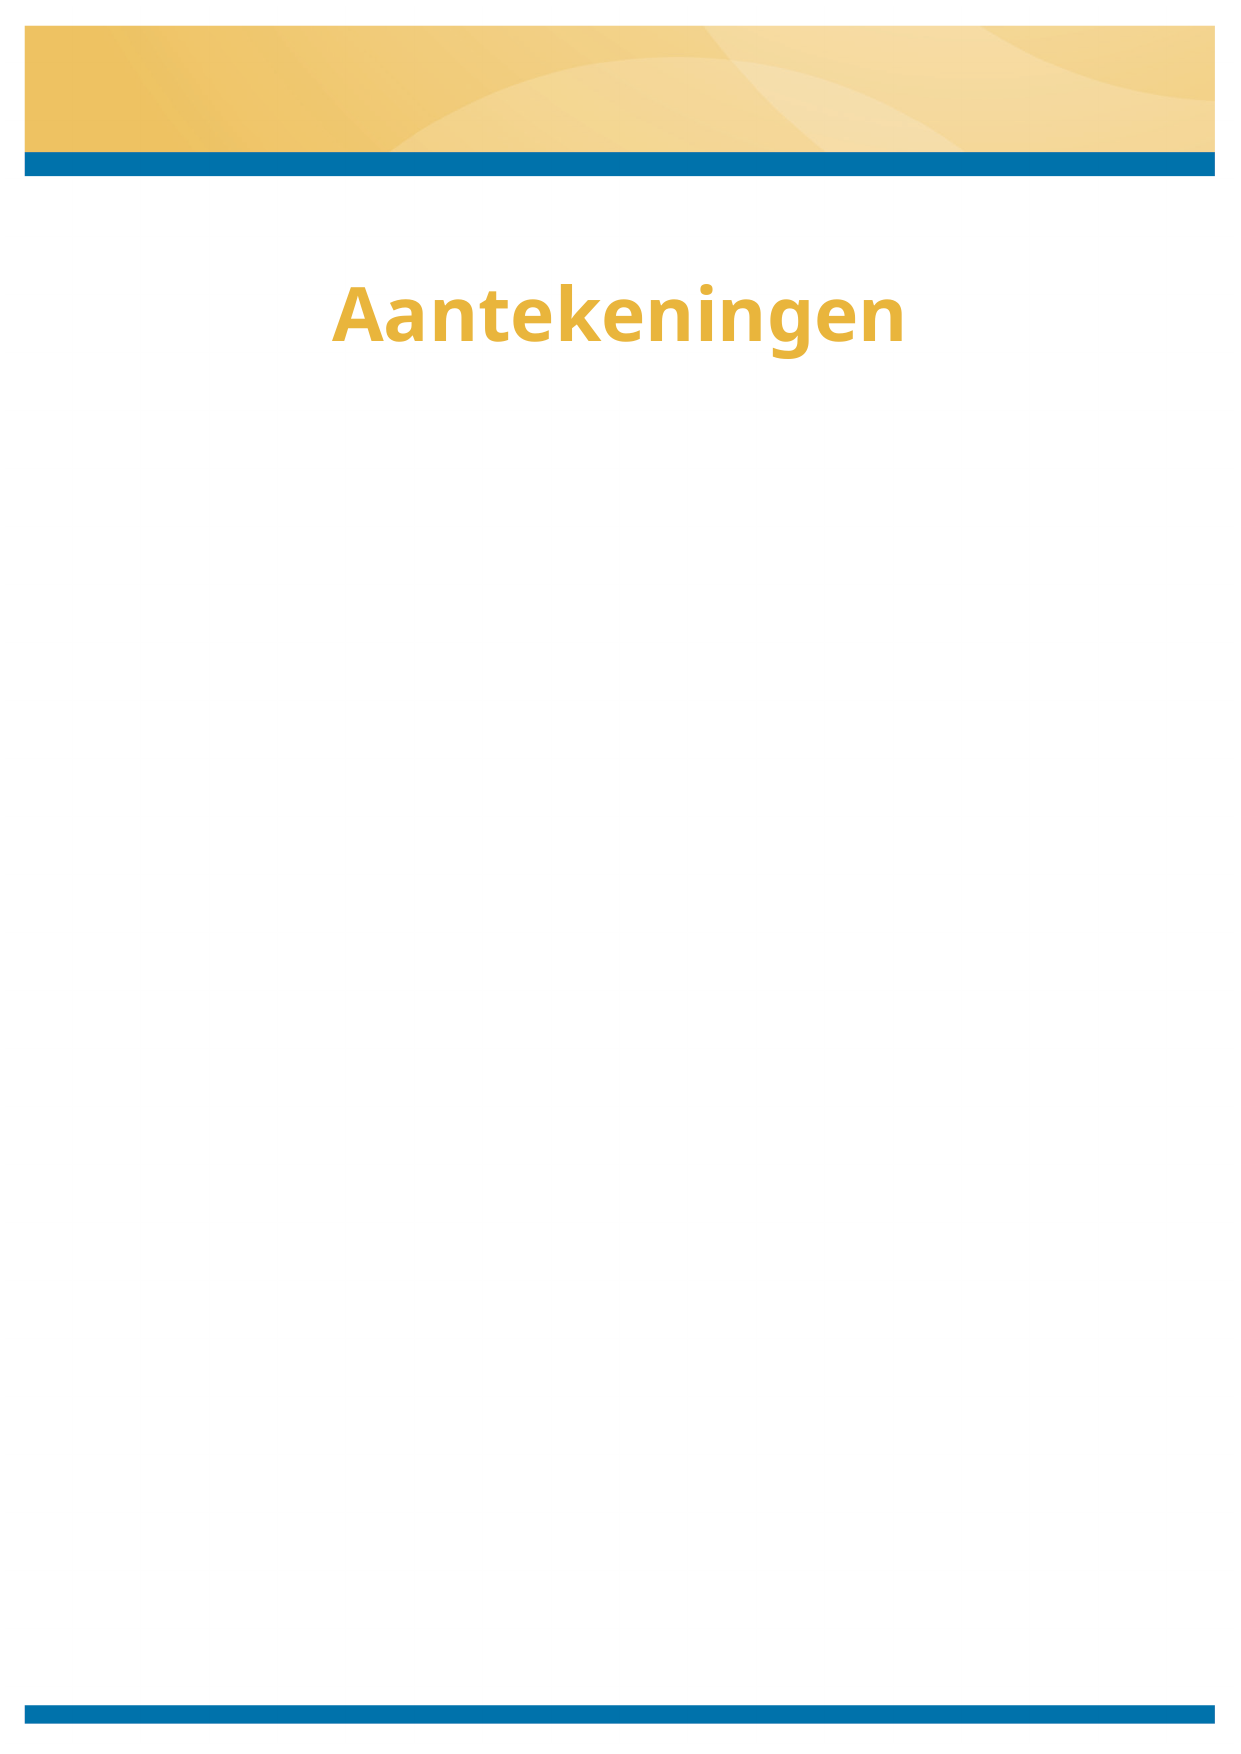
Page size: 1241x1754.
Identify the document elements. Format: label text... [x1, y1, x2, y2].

picture [4, 6, 1235, 1744]
text Aantekeningen [132, 261, 1108, 363]
